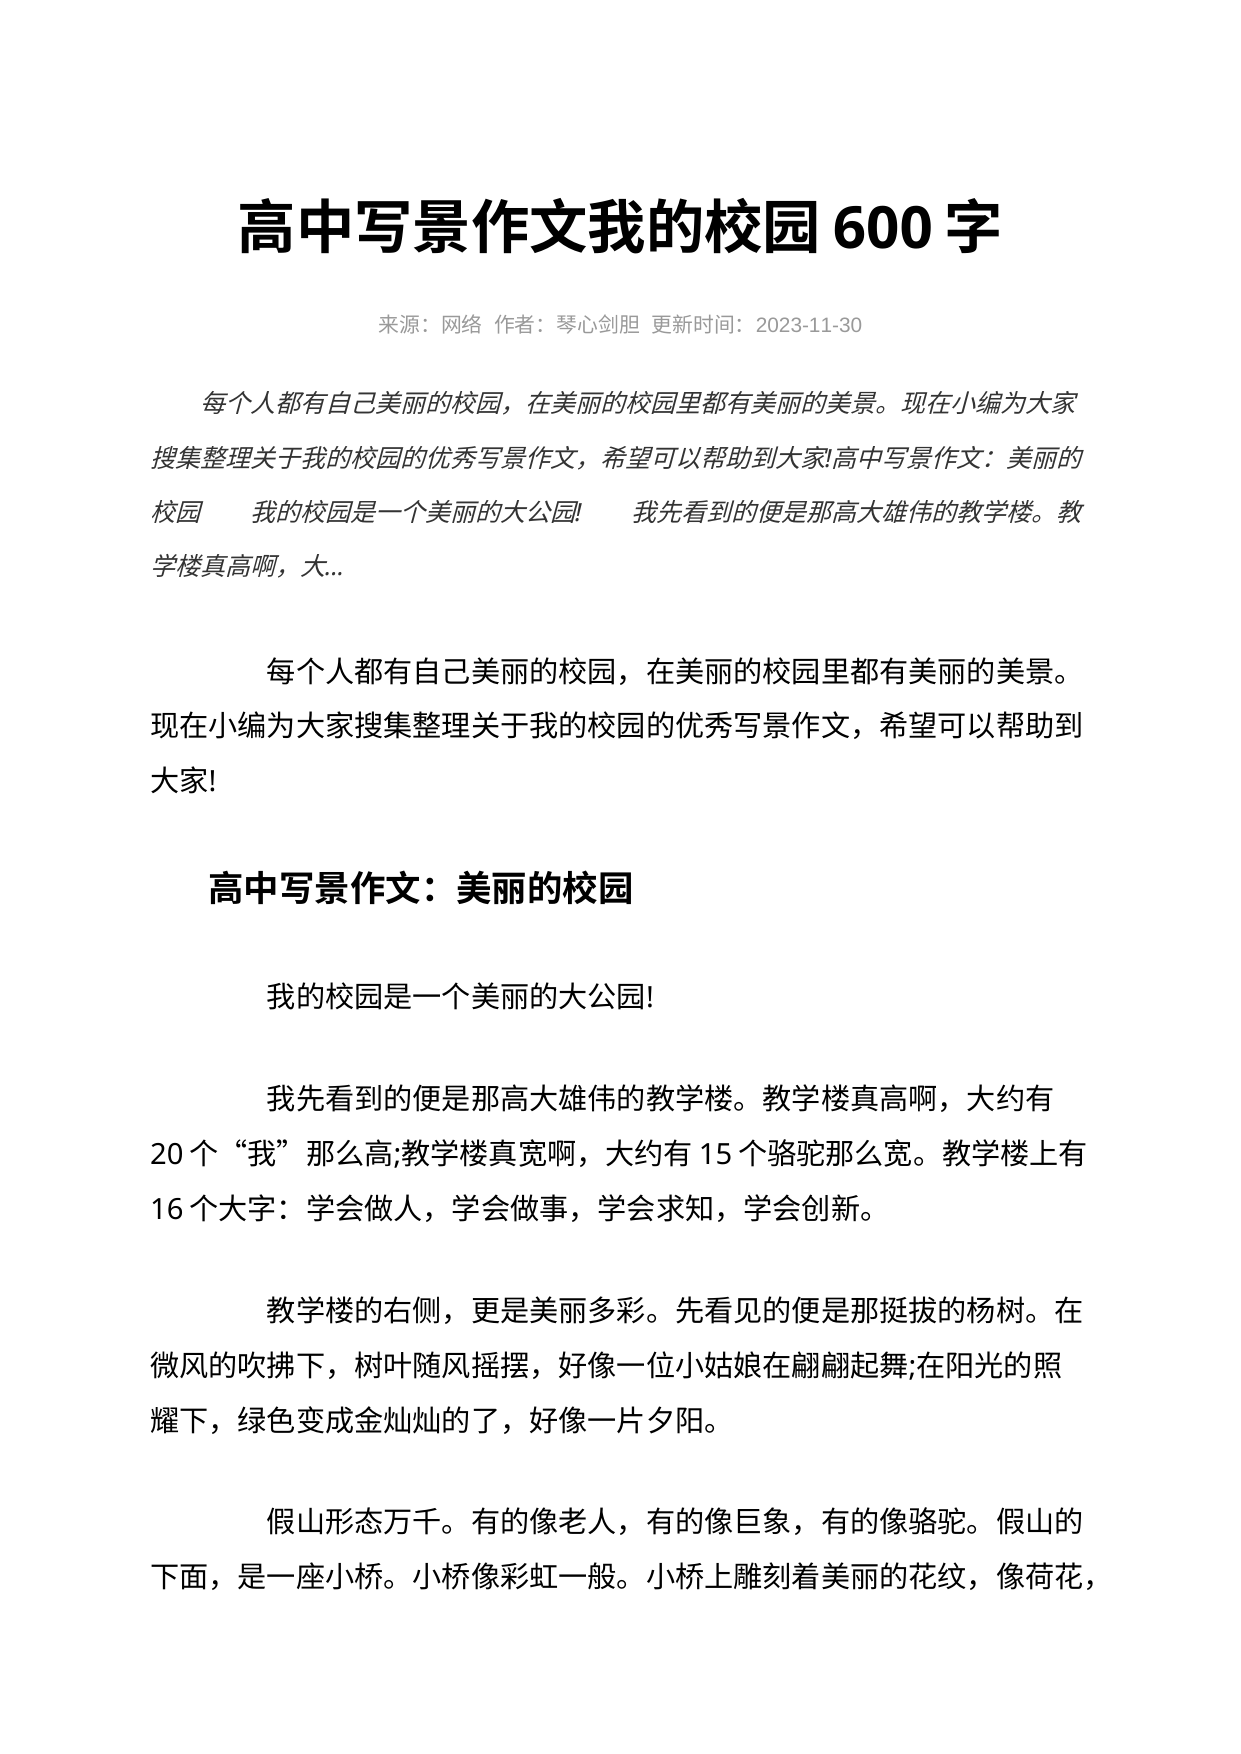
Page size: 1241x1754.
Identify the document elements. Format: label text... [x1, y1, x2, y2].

text 每个人都有自己美丽的校园，在美丽的校园里都有美丽的美景。现在小编为大家搜集整理关于我的校园的优秀写景作文，希望可以帮助到大家! [150, 648, 1090, 800]
text 我先看到的便是那高大雄伟的教学楼。教学楼真高啊，大约有20个“我”那么高;教学楼真宽啊，大约有15个骆驼那么宽。教学楼上有16个大字：学会做人，学会做事，学会求知，学会创新。 [150, 1075, 1090, 1228]
text 我的校园是一个美丽的大公园! [150, 973, 1090, 1016]
text 教学楼的右侧，更是美丽多彩。先看见的便是那挺拔的杨树。在微风的吹拂下，树叶随风摇摆，好像一位小姑娘在翩翩起舞;在阳光的照耀下，绿色变成金灿灿的了，好像一片夕阳。 [150, 1287, 1090, 1439]
text 每个人都有自己美丽的校园，在美丽的校园里都有美丽的美景。现在小编为大家搜集整理关于我的校园的优秀写景作文，希望可以帮助到大家!高中写景作文：美丽的校园 我的校园是一个美丽的大公园! 我先看到的便是那高大雄伟的教学楼。教学楼真高啊，大... [150, 384, 1090, 583]
text 来源：网络 作者：琴心剑胆 更新时间：2023-11-30 [150, 313, 1090, 337]
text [150, 1499, 1090, 1596]
text 高中写景作文：美丽的校园 [150, 860, 1090, 911]
subtitle 高中写景作文我的校园600字 [150, 181, 1090, 266]
